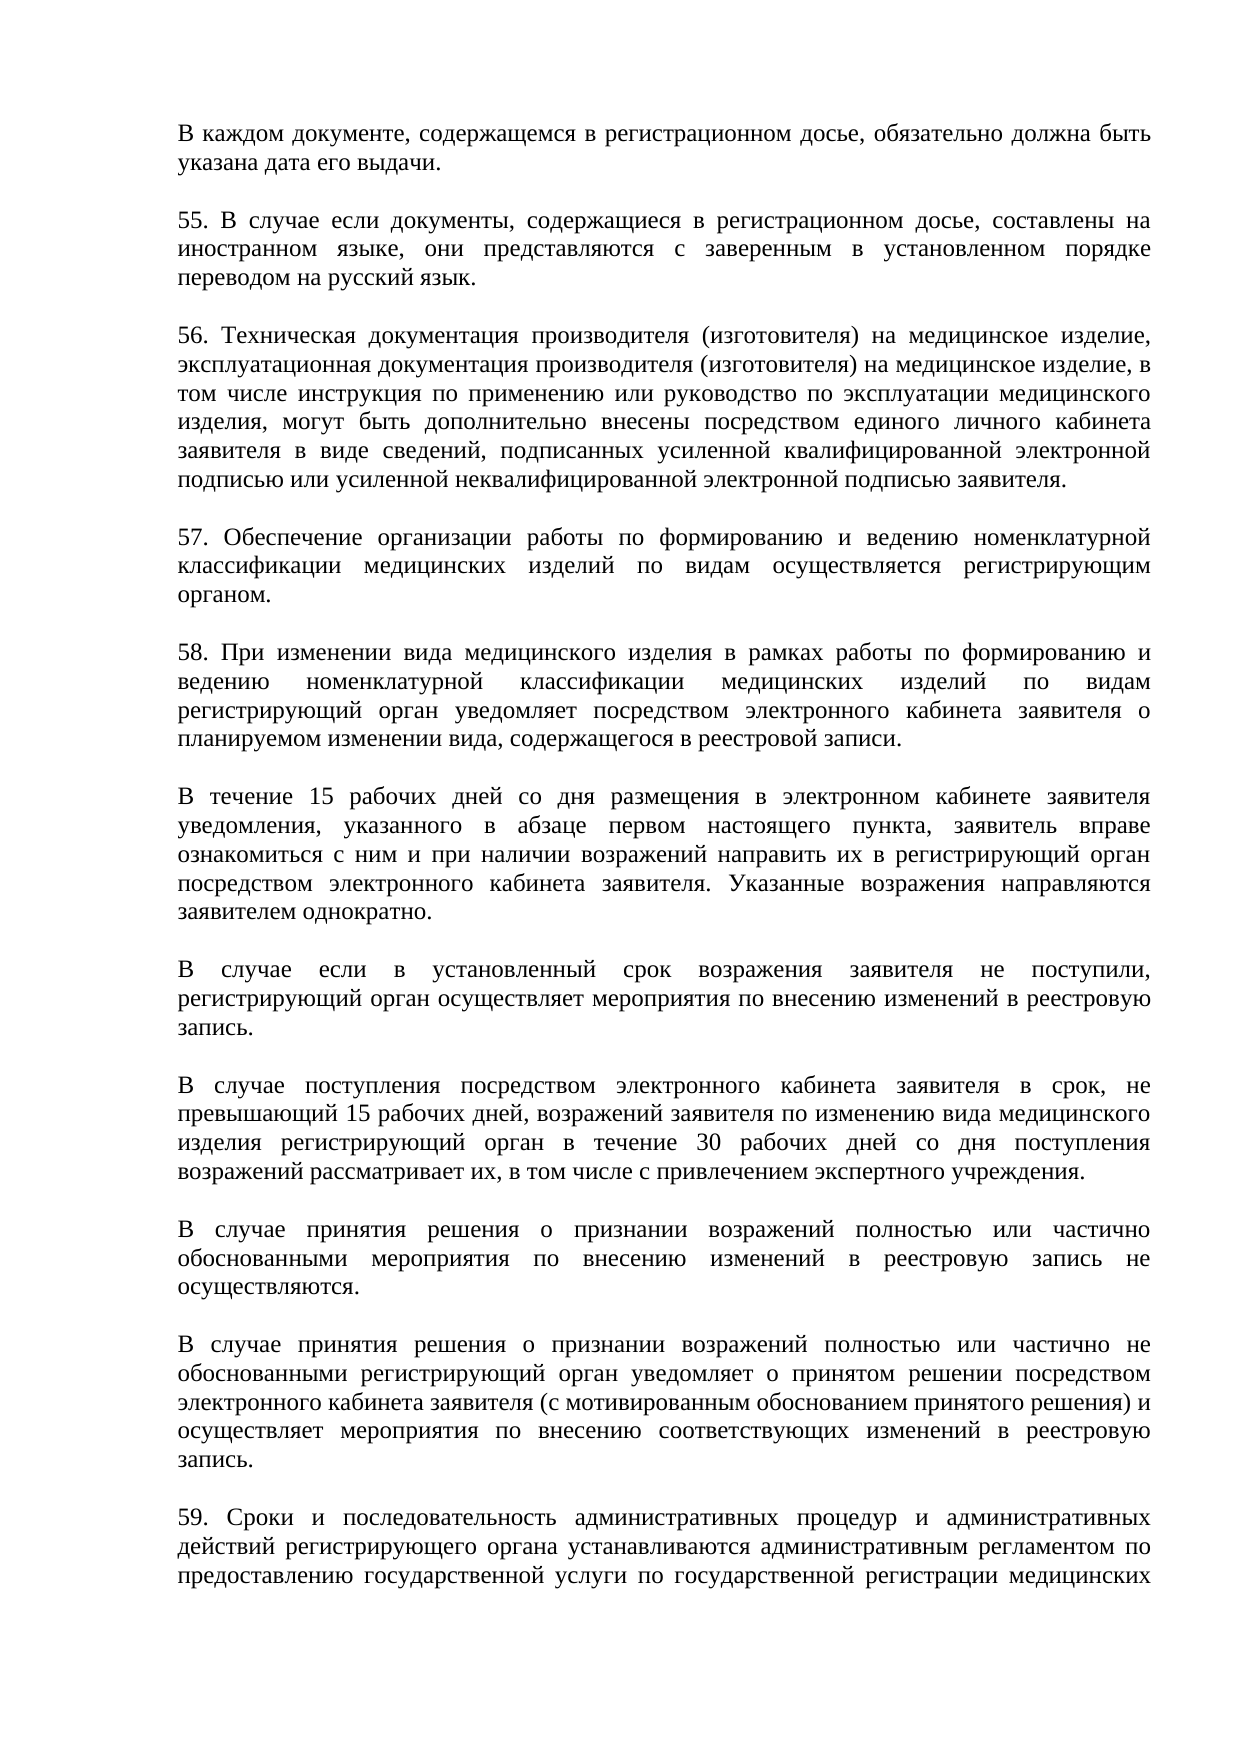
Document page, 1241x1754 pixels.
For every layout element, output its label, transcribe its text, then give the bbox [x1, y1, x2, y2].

text В течение 15 рабочих дней со дня размещения в электронном кабинете заявителя уведомления, указанного в абзаце первом настоящего пункта, заявитель вправе ознакомиться с ним и при наличии возражений направить их в регистрирующий орган посредством электронного кабинета заявителя. Указанные возражения направляются заявителем однократно. [177, 781, 1152, 925]
text 58. При изменении вида медицинского изделия в рамках работы по формированию и ведению номенклатурной классификации медицинских изделий по видам регистрирующий орган уведомляет посредством электронного кабинета заявителя о планируемом изменении вида, содержащегося в реестровой записи. [177, 637, 1152, 752]
text 57. Обеспечение организации работы по формированию и ведению номенклатурной классификации медицинских изделий по видам осуществляется регистрирующим органом. [177, 522, 1152, 608]
text В случае поступления посредством электронного кабинета заявителя в срок, не превышающий 15 рабочих дней, возражений заявителя по изменению вида медицинского изделия регистрирующий орган в течение 30 рабочих дней со дня поступления возражений рассматривает их, в том числе с привлечением экспертного учреждения. [177, 1070, 1152, 1185]
text 56. Техническая документация производителя (изготовителя) на медицинское изделие, эксплуатационная документация производителя (изготовителя) на медицинское изделие, в том числе инструкция по применению или руководство по эксплуатации медицинского изделия, могут быть дополнительно внесены посредством единого личного кабинета заявителя в виде сведений, подписанных усиленной квалифицированной электронной подписью или усиленной неквалифицированной электронной подписью заявителя. [177, 320, 1152, 493]
text В случае если в установленный срок возражения заявителя не поступили, регистрирующий орган осуществляет мероприятия по внесению изменений в реестровую запись. [177, 954, 1152, 1041]
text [177, 1502, 1152, 1588]
text В каждом документе, содержащемся в регистрационном досье, обязательно должна быть указана дата его выдачи. [177, 118, 1152, 176]
text В случае принятия решения о признании возражений полностью или частично не обоснованными регистрирующий орган уведомляет о принятом решении посредством электронного кабинета заявителя (с мотивированным обоснованием принятого решения) и осуществляет мероприятия по внесению соответствующих изменений в реестровую запись. [177, 1329, 1152, 1473]
text В случае принятия решения о признании возражений полностью или частично обоснованными мероприятия по внесению изменений в реестровую запись не осуществляются. [177, 1214, 1152, 1300]
text 55. В случае если документы, содержащиеся в регистрационном досье, составлены на иностранном языке, они представляются с заверенным в установленном порядке переводом на русский язык. [177, 205, 1152, 291]
